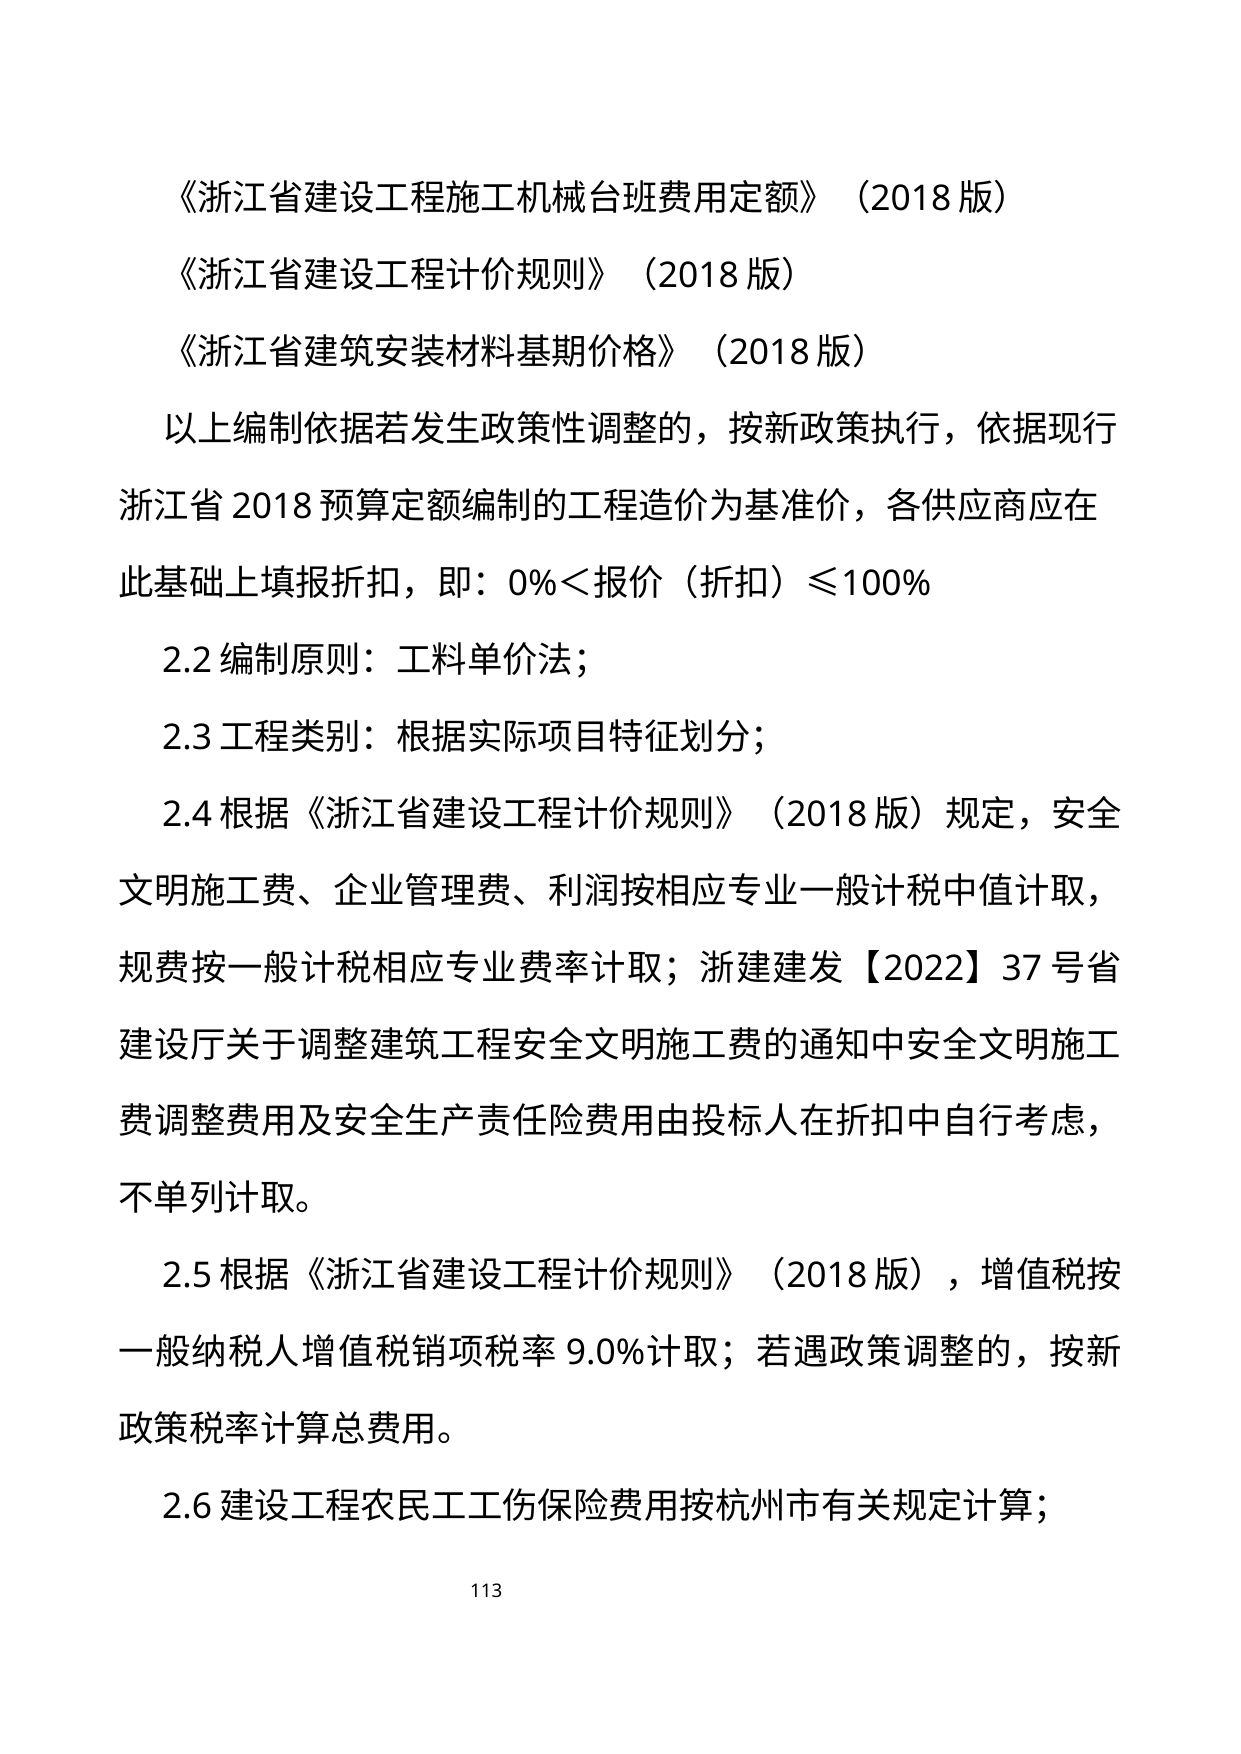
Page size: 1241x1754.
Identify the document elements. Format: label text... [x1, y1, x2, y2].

text 以上编制依据若发生政策性调整的，按新政策执行，依据现行浙江省2018预算定额编制的工程造价为基准价，各供应商应在此基础上填报折扣，即：0%＜报价（折扣）≤100% [118, 400, 1122, 606]
text 2.4根据《浙江省建设工程计价规则》（2018版）规定，安全文明施工费、企业管理费、利润按相应专业一般计税中值计取，规费按一般计税相应专业费率计取；浙建建发【2022】37号省建设厅关于调整建筑工程安全文明施工费的通知中安全文明施工费调整费用及安全生产责任险费用由投标人在折扣中自行考虑，不单列计取。 [118, 785, 1122, 1221]
text 2.6建设工程农民工工伤保险费用按杭州市有关规定计算； [118, 1477, 1122, 1529]
text 《浙江省建设工程施工机械台班费用定额》（2018版） [118, 169, 1122, 221]
text 2.3工程类别：根据实际项目特征划分； [118, 708, 1122, 759]
text 《浙江省建筑安装材料基期价格》（2018版） [118, 323, 1122, 375]
text 2.2编制原则：工料单价法； [118, 631, 1122, 682]
text 2.5根据《浙江省建设工程计价规则》（2018版），增值税按一般纳税人增值税销项税率9.0%计取；若遇政策调整的，按新政策税率计算总费用。 [118, 1247, 1122, 1452]
text 《浙江省建设工程计价规则》（2018版） [118, 246, 1122, 298]
